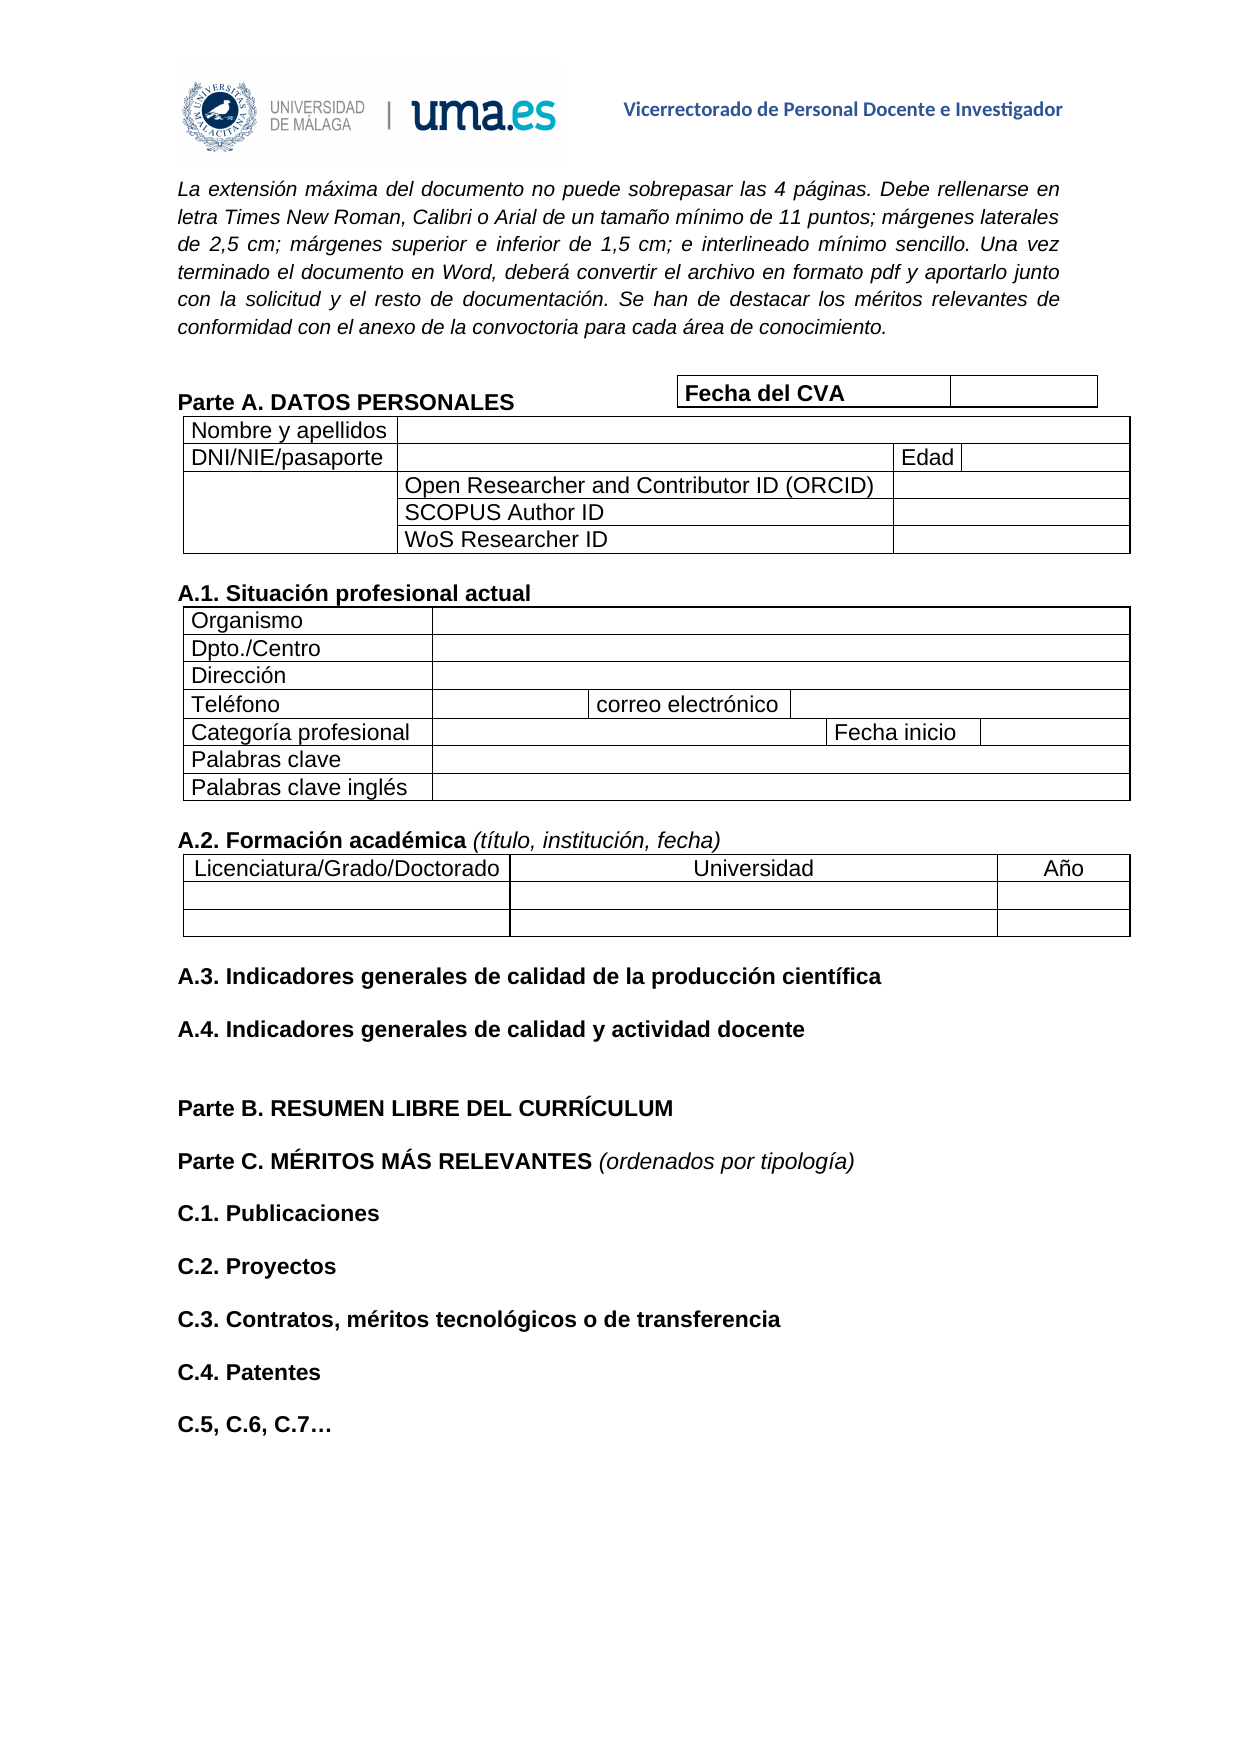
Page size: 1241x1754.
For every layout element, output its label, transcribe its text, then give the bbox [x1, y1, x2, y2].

table_cell [791, 690, 1129, 718]
table_cell [433, 662, 1129, 689]
table_cell [184, 472, 397, 553]
table_cell [894, 472, 1129, 498]
table_header [951, 376, 1097, 406]
table_cell [998, 910, 1129, 936]
table_cell [894, 526, 1129, 553]
table_header Fecha del CVA [678, 376, 950, 406]
table_header [433, 608, 1129, 634]
table_cell Categoría profesional [184, 719, 432, 745]
table_cell [894, 499, 1129, 525]
table_cell [433, 774, 1129, 800]
table_header [398, 417, 1129, 443]
table_cell Edad [894, 444, 961, 471]
text Parte C. MÉRITOS MÁS RELEVANTES (ordenados por tipología) [177, 1148, 1063, 1174]
text La extensión máxima del documento no puede sobrepasar las 4 páginas. Debe rellenarse en letra Times New Roman, Calibri o Arial de un tamaño mínimo de 11 puntos; márgenes laterales de 2,5 cm; márgenes superior e inferior de 1,5 cm; e interlineado mínimo sencillo. Una vez terminado el documento en Word, deberá convertir el archivo en formato pdf y aportarlo junto con la solicitud y el resto de documentación. Se han de destacar los méritos relevantes de conformidad con el anexo de la convoctoria para cada área de conocimiento. [177, 177, 1063, 339]
table_cell [962, 444, 1129, 471]
table_cell WoS Researcher ID [398, 526, 893, 553]
table_header Universidad [511, 855, 997, 881]
text A.4. Indicadores generales de calidad y actividad docente [177, 1016, 1063, 1042]
table_cell correo electrónico [589, 690, 790, 718]
table_header Año [998, 855, 1129, 881]
table_cell Dpto./Centro [184, 635, 432, 661]
table_cell [998, 882, 1129, 908]
table_cell [184, 910, 509, 936]
table_cell Fecha inicio [827, 719, 980, 745]
table_header Licenciatura/Grado/Doctorado [184, 855, 509, 881]
text Parte A. DATOS PERSONALES [177, 389, 1063, 416]
table_cell [433, 746, 1129, 772]
table_cell [433, 690, 588, 718]
table_cell [398, 444, 893, 471]
table_header Organismo [184, 608, 432, 634]
table_header Nombre y apellidos [184, 417, 397, 443]
table_cell SCOPUS Author ID [398, 499, 893, 525]
table_cell [511, 910, 997, 936]
text A.1. Situación profesional actual [177, 580, 1063, 606]
text Parte B. RESUMEN LIBRE DEL CURRÍCULUM [177, 1095, 1063, 1121]
table_cell [433, 635, 1129, 661]
text C.3. Contratos, méritos tecnológicos o de transferencia [177, 1306, 1063, 1332]
text C.4. Patentes [177, 1358, 1063, 1385]
table_cell Open Researcher and Contributor ID (ORCID) [398, 472, 893, 498]
text A.2. Formación académica (título, institución, fecha) [177, 827, 1063, 854]
table_cell Teléfono [184, 690, 432, 718]
table_cell [184, 882, 509, 908]
table_cell [511, 882, 997, 908]
text C.1. Publicaciones [177, 1200, 1063, 1227]
table_cell Dirección [184, 662, 432, 689]
table_cell DNI/NIE/pasaporte [184, 444, 397, 471]
text C.2. Proyectos [177, 1253, 1063, 1279]
picture [177, 62, 563, 168]
table_cell Palabras clave inglés [184, 774, 432, 800]
text A.3. Indicadores generales de calidad de la producción científica [177, 963, 1063, 989]
text C.5, C.6, C.7… [177, 1411, 1063, 1438]
table_cell Palabras clave [184, 746, 432, 772]
table_cell [981, 719, 1129, 745]
table_cell [433, 719, 826, 745]
